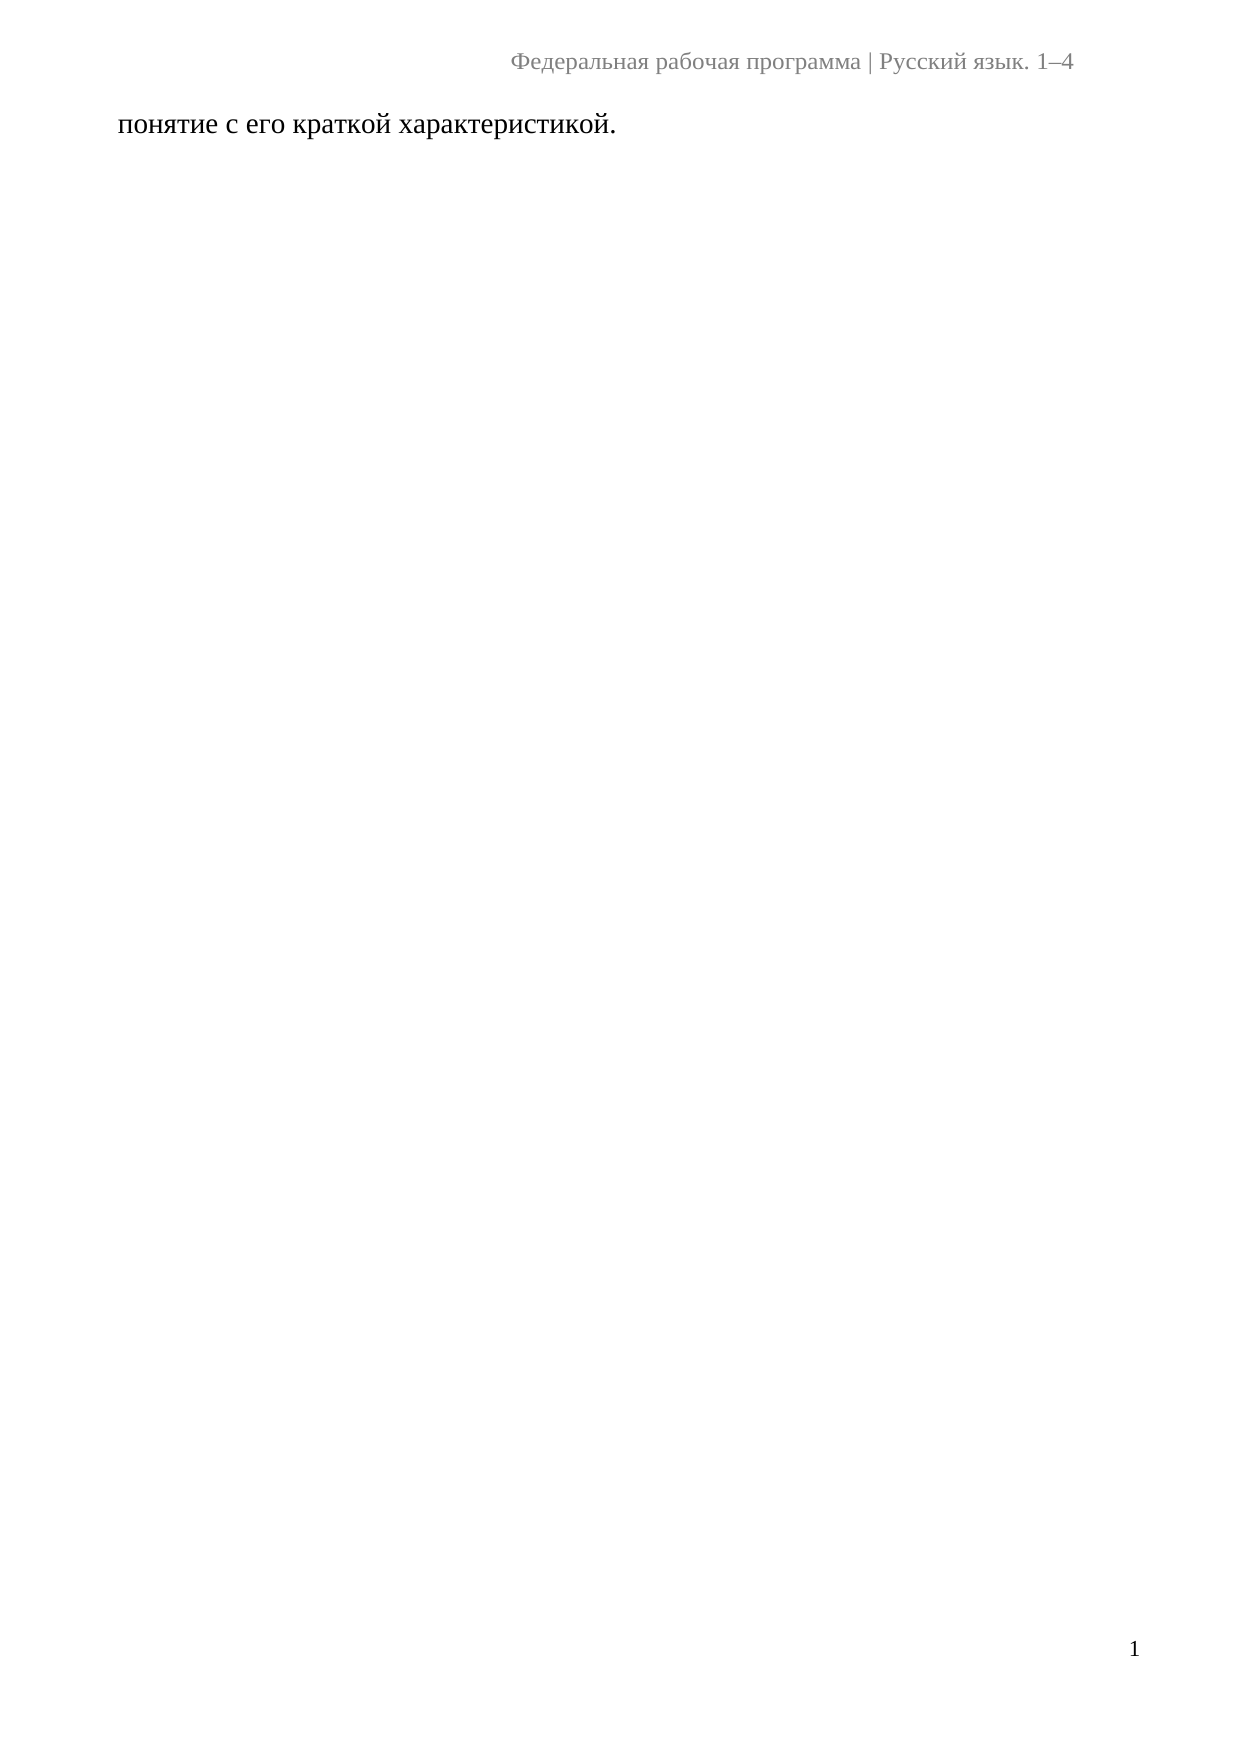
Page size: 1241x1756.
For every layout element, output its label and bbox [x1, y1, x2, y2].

text [118, 106, 1152, 140]
